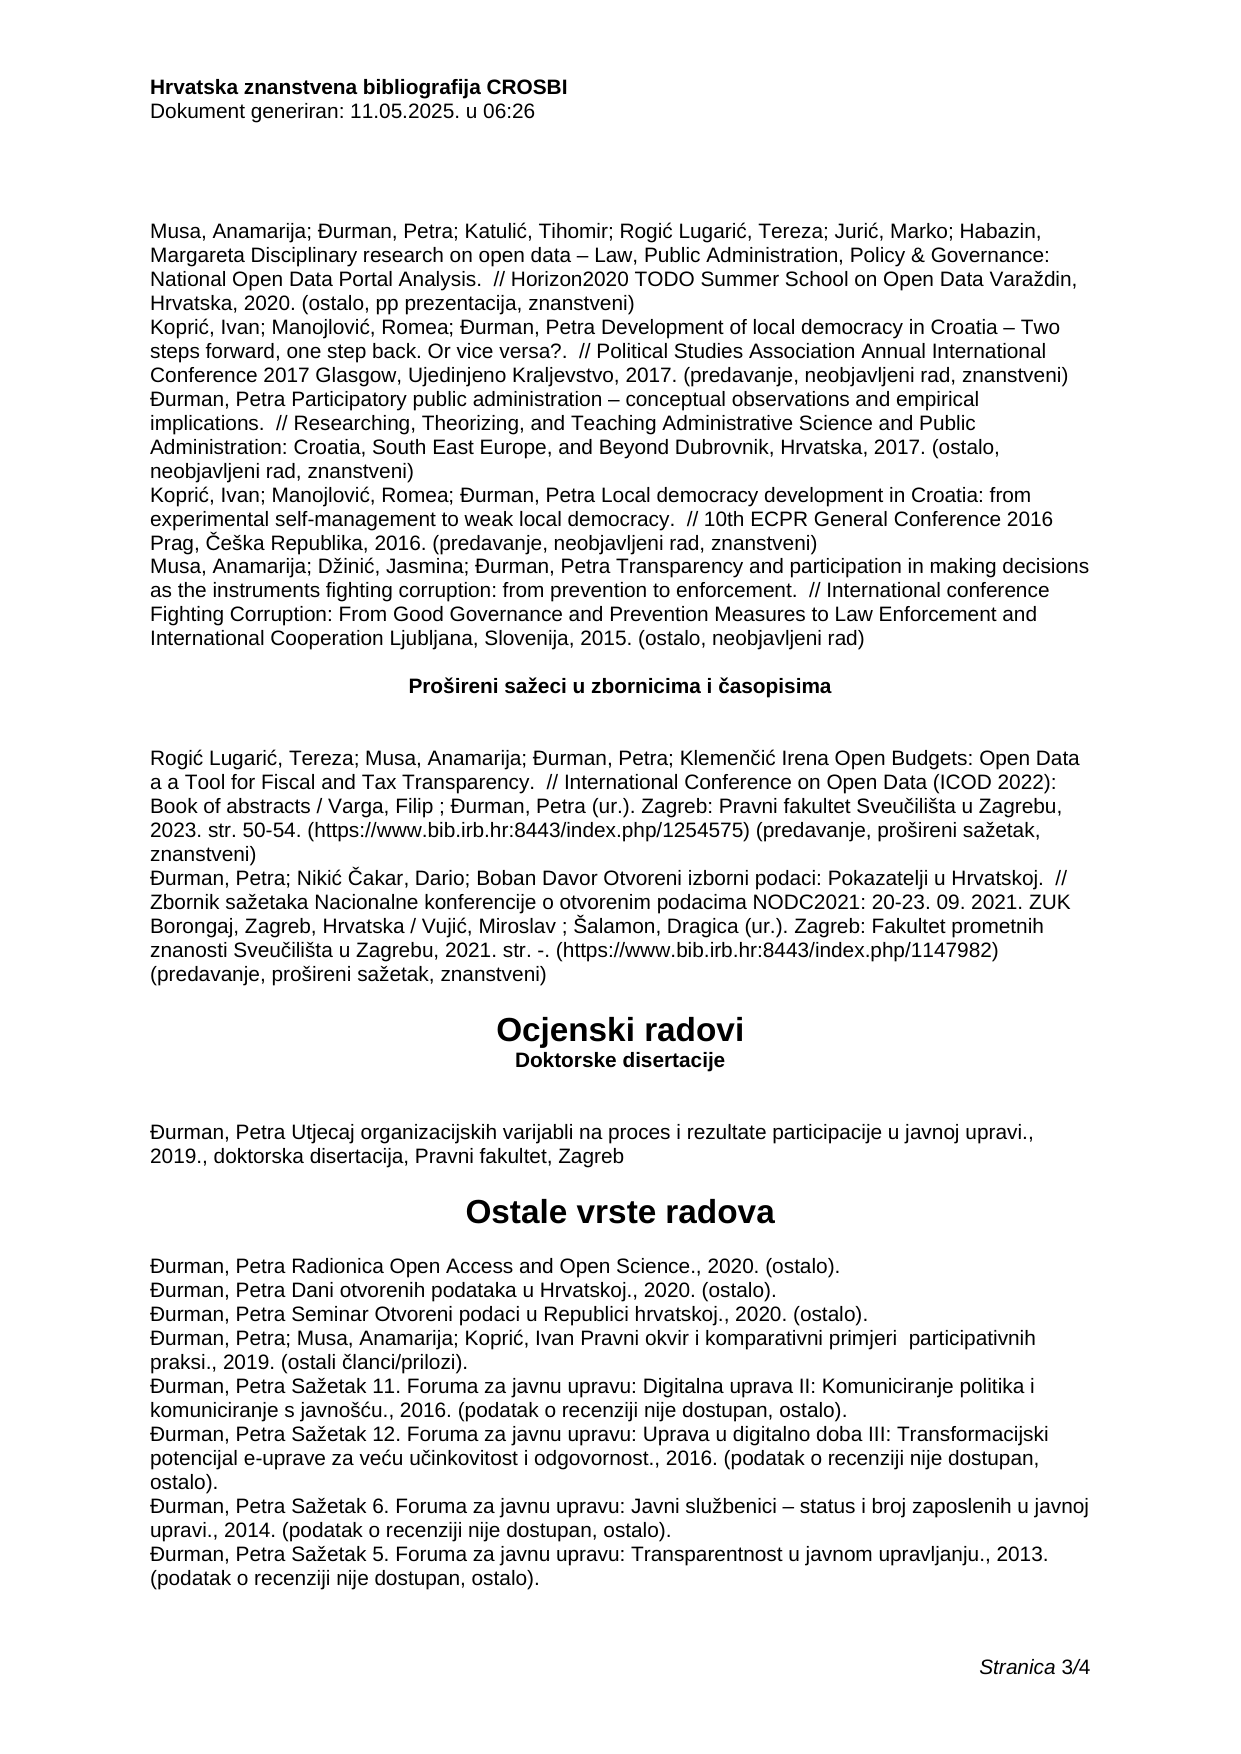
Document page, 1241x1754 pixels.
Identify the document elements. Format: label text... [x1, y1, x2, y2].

text Đurman, Petra [150, 1542, 1090, 1589]
text Đurman, Petra; Nikić Čakar, Dario; Boban Davor [150, 866, 1090, 986]
subtitle Ocjenski radovi [150, 1009, 1090, 1048]
text Đurman, Petra; Musa, Anamarija; Koprić, Ivan [150, 1326, 1090, 1374]
text Đurman, Petra [150, 1374, 1090, 1422]
text Đurman, Petra [150, 1120, 1090, 1168]
text Đurman, Petra [150, 1302, 1090, 1326]
subtitle Ostale vrste radova [150, 1192, 1090, 1230]
text Đurman, Petra [150, 1422, 1090, 1494]
text Đurman, Petra [150, 1494, 1090, 1542]
subtitle Doktorske disertacije [150, 1048, 1090, 1072]
text Musa, Anamarija; Džinić, Jasmina; Đurman, Petra [150, 554, 1090, 650]
text Koprić, Ivan; Manojlović, Romea; Đurman, Petra [150, 482, 1090, 554]
text Đurman, Petra [150, 1254, 1090, 1278]
text Koprić, Ivan; Manojlović, Romea; Đurman, Petra [150, 315, 1090, 387]
text Đurman, Petra [150, 1278, 1090, 1302]
text Musa, Anamarija; Đurman, Petra; Katulić, Tihomir; Rogić Lugarić, Tereza; Jurić, Marko; Habazin, Margareta [150, 219, 1090, 315]
text Rogić Lugarić, Tereza; Musa, Anamarija; Đurman, Petra; Klemenčić Irena [150, 746, 1090, 866]
text Đurman, Petra [150, 387, 1090, 482]
subtitle Prošireni sažeci u zbornicima i časopisima [150, 674, 1090, 698]
